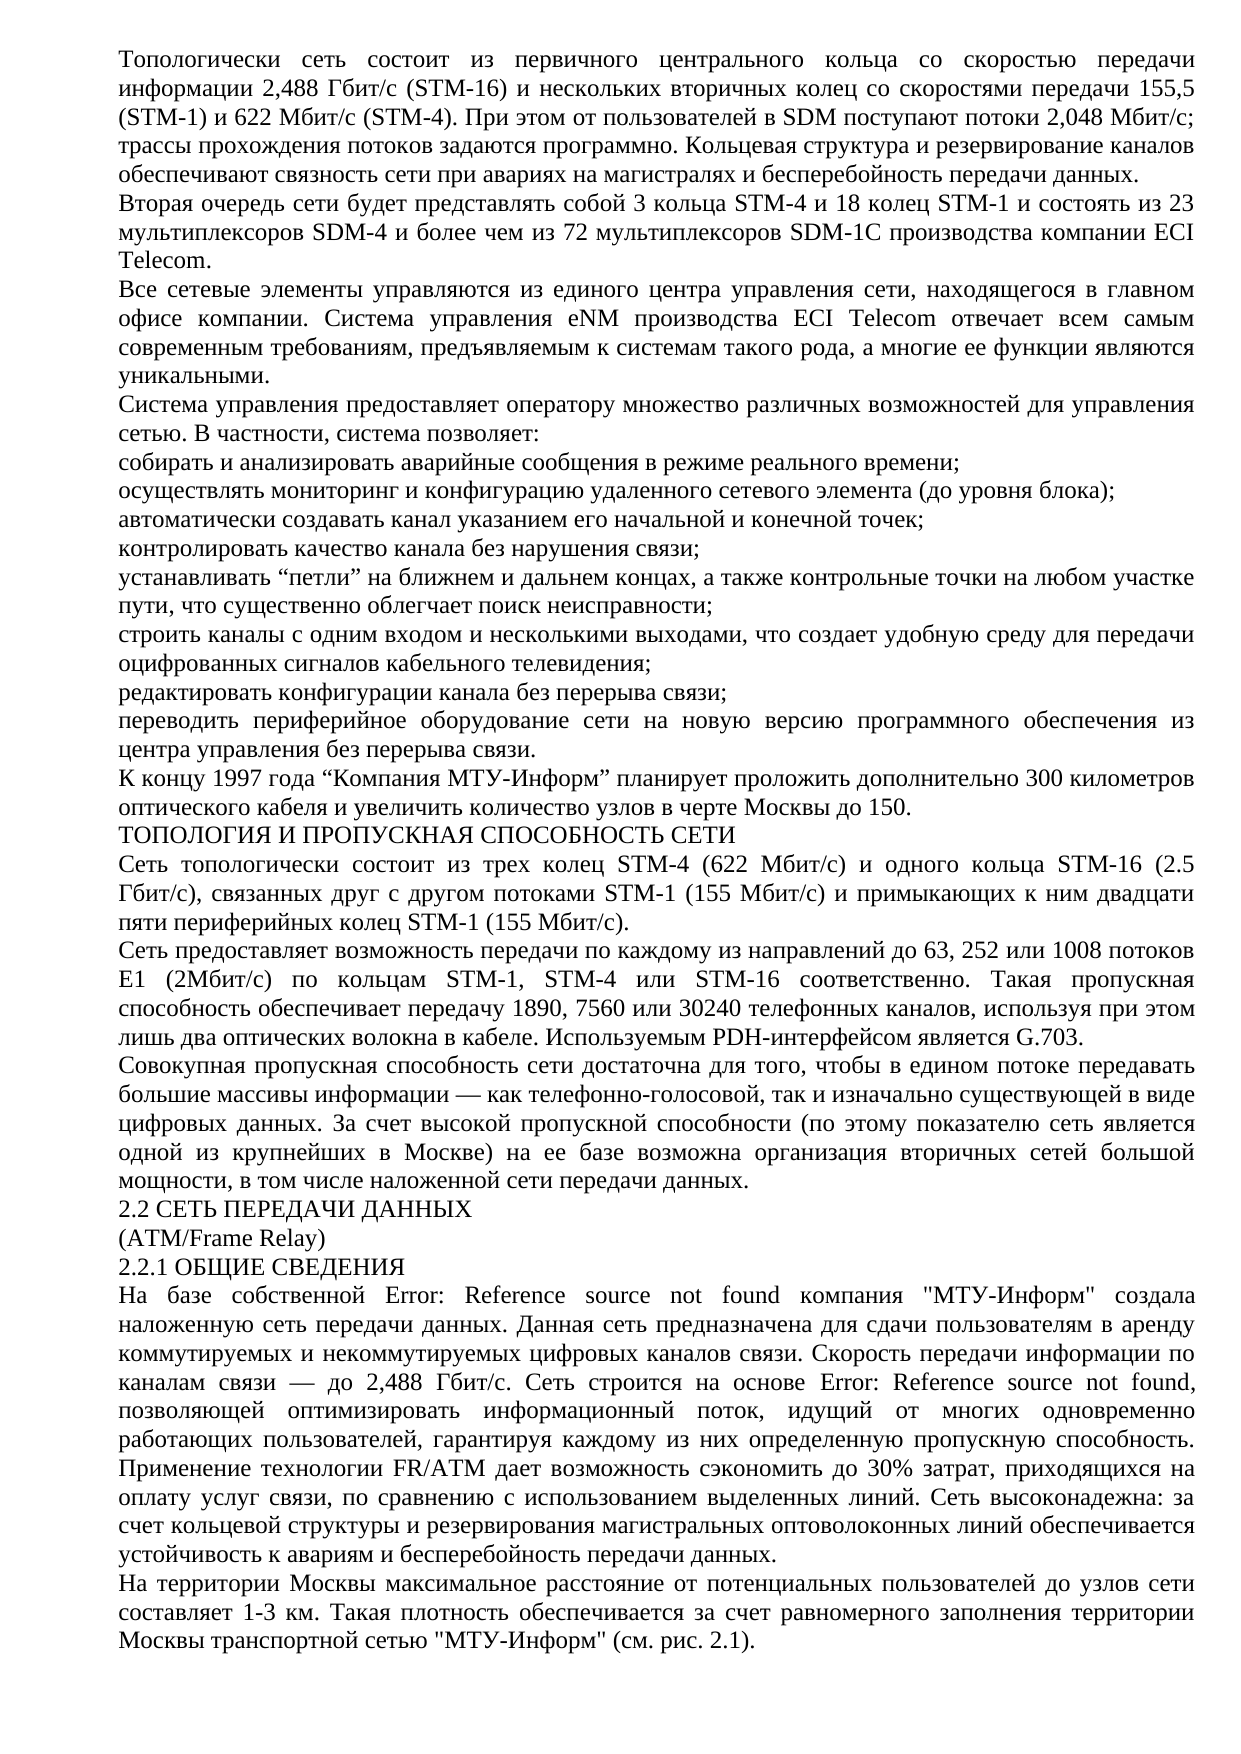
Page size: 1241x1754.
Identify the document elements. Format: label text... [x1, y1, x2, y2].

text Сеть предоставляет возможность передачи по каждому из направлений до 63, 252 или 1008 потоков Е1 (2Мбит/с) по кольцам STM-1, STM-4 или STM-16 соответственно. Такая пропускная способность обеспечивает передачу 1890, 7560 или 30240 телефонных каналов, используя при этом лишь два оптических волокна в кабеле. Используемым PDH-интерфейсом является G.703. [118, 936, 1196, 1051]
text Совокупная пропускная способность сети достаточна для того, чтобы в едином потоке передавать большие массивы информации — как телефонно-голосовой, так и изначально существующей в виде цифровых данных. За счет высокой пропускной способности (по этому показателю сеть является одной из крупнейших в Москве) на ее базе возможна организация вторичных сетей большой мощности, в том числе наложенной сети передачи данных. [118, 1051, 1196, 1194]
text переводить периферийное оборудование сети на новую версию программного обеспечения из центра управления без перерыва связи. [118, 706, 1196, 763]
text 2.2.1 ОБЩИЕ СВЕДЕНИЯ [118, 1252, 1196, 1281]
text (ATM/Frame Relay) [118, 1223, 1196, 1252]
text редактировать конфигурации канала без перерыва связи; [118, 677, 1196, 706]
text Сеть топологически состоит из трех колец STM-4 (622 Мбит/c) и одного кольца STM-16 (2.5 Гбит/с), связанных друг с другом потоками STM-1 (155 Мбит/c) и примыкающих к ним двадцати пяти периферийных колец STM-1 (155 Мбит/c). [118, 849, 1196, 936]
text ТОПОЛОГИЯ И ПРОПУСКНАЯ СПОСОБНОСТЬ СЕТИ [118, 821, 1196, 849]
text Вторая очередь сети будет представлять собой 3 кольца STM-4 и 18 колец STM-1 и состоять из 23 мультиплексоров SDM-4 и более чем из 72 мультиплексоров SDM-1C производства компании ECI Telecom. [118, 188, 1196, 274]
text автоматически создавать канал указанием его начальной и конечной точек; [118, 504, 1196, 533]
text Все сетевые элементы управляются из единого центра управления сети, находящегося в главном офисе компании. Система управления eNM производства ECI Telecom отвечает всем самым современным требованиям, предъявляемым к системам такого рода, а многие ее функции являются уникальными. [118, 274, 1196, 389]
text 2.2 СЕТЬ ПЕРЕДАЧИ ДАННЫХ [118, 1194, 1196, 1223]
text Топологически сеть состоит из первичного центрального кольца со скоростью передачи информации 2,488 Гбит/с (STM-16) и нескольких вторичных колец со скоростями передачи 155,5 (STM-1) и 622 Мбит/с (STM-4). При этом от пользователей в SDM поступают потоки 2,048 Мбит/с; трассы прохождения потоков задаются программно. Кольцевая структура и резервирование каналов обеспечивают связность сети при авариях на магистралях и бесперебойность передачи данных. [118, 44, 1196, 188]
text собирать и анализировать аварийные сообщения в режиме реального времени; [118, 447, 1196, 476]
text осуществлять мониторинг и конфигурацию удаленного сетевого элемента (до уровня блока); [118, 476, 1196, 504]
text устанавливать “петли” на ближнем и дальнем концах, а также контрольные точки на любом участке пути, что существенно облегчает поиск неисправности; [118, 562, 1196, 619]
text На территории Москвы максимальное расстояние от потенциальных пользователей до узлов сети составляет 1-3 км. Такая плотность обеспечивается за счет равномерного заполнения территории Москвы транспортной сетью "МТУ-Информ" (см. рис. 2.1). [118, 1568, 1196, 1654]
text контролировать качество канала без нарушения связи; [118, 533, 1196, 562]
text К концу 1997 года “Компания МТУ-Информ” планирует проложить дополнительно 300 километров оптического кабеля и увеличить количество узлов в черте Москвы до 150. [118, 763, 1196, 821]
text Система управления предоставляет оператору множество различных возможностей для управления сетью. В частности, система позволяет: [118, 389, 1196, 447]
text строить каналы с одним входом и несколькими выходами, что создает удобную среду для передачи оцифрованных сигналов кабельного телевидения; [118, 619, 1196, 677]
